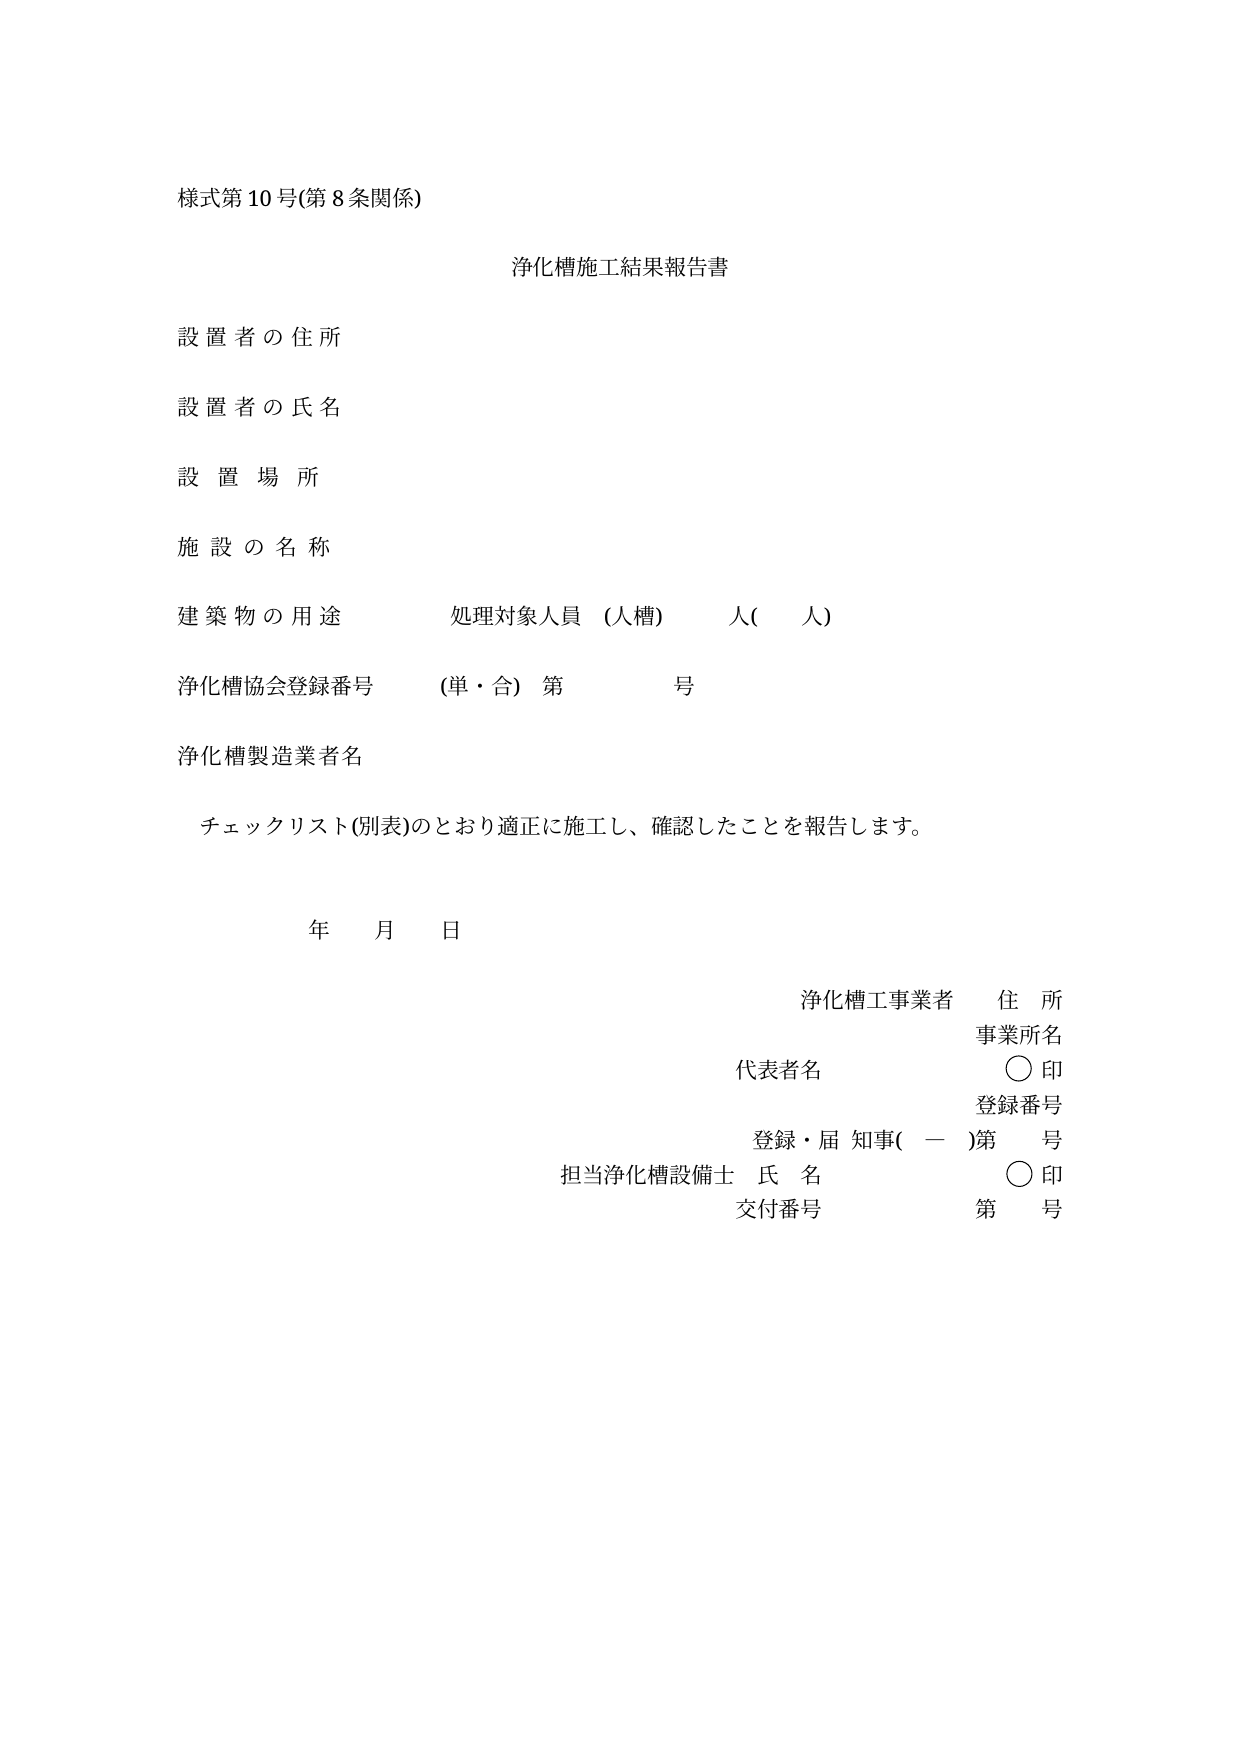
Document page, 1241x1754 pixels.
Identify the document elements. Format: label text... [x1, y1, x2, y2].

text 浄化槽協会登録番号 (単・合) 第 号 [177, 668, 1063, 702]
text 代表者名 印 [177, 1051, 1063, 1086]
text 浄化槽施工結果報告書 [177, 249, 1063, 284]
text 担当浄化槽設備士 氏名 印 [177, 1156, 1063, 1191]
text 浄化槽工事業者 住所 [177, 982, 1063, 1017]
text 浄化槽製造業者名 [177, 737, 1063, 772]
text 登録・届知事( ― )第 号 [177, 1121, 1063, 1156]
text 交付番号 第 号 [177, 1191, 1063, 1226]
text 施設の名称 [177, 528, 1063, 563]
text 事業所名 [177, 1017, 1063, 1051]
text 設置場所 [177, 458, 1063, 493]
text 設置者の住所 [177, 319, 1063, 353]
text 様式第10号(第8条関係) [177, 179, 1063, 214]
text 設置者の氏名 [177, 388, 1063, 423]
text 建築物の用途 処理対象人員 (人槽) 人( 人) [177, 598, 1063, 633]
text チェックリスト(別表)のとおり適正に施工し、確認したことを報告します。 [177, 807, 1063, 842]
text 登録番号 [177, 1086, 1063, 1121]
text 年 月 日 [177, 912, 1063, 947]
